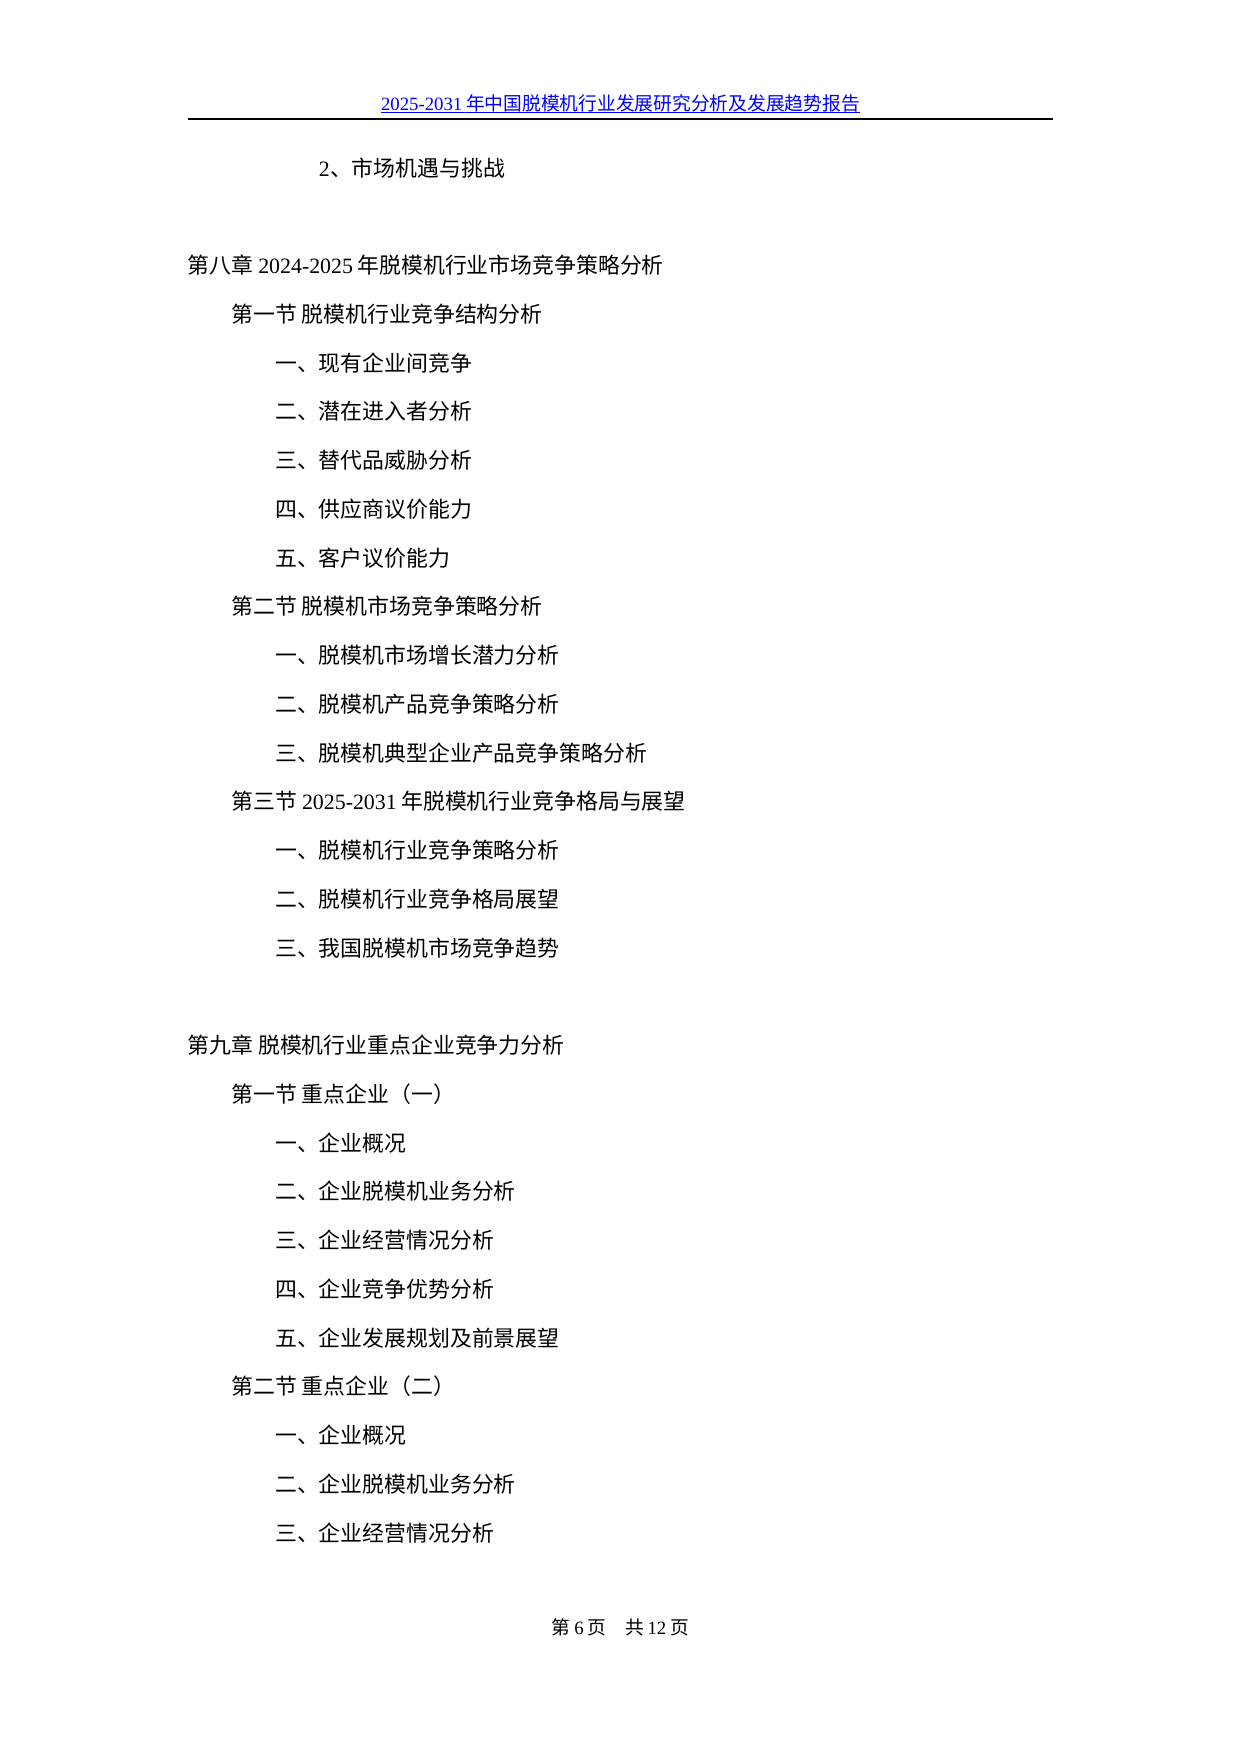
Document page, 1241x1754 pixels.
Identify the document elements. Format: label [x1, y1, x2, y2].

text [187, 150, 1053, 1548]
